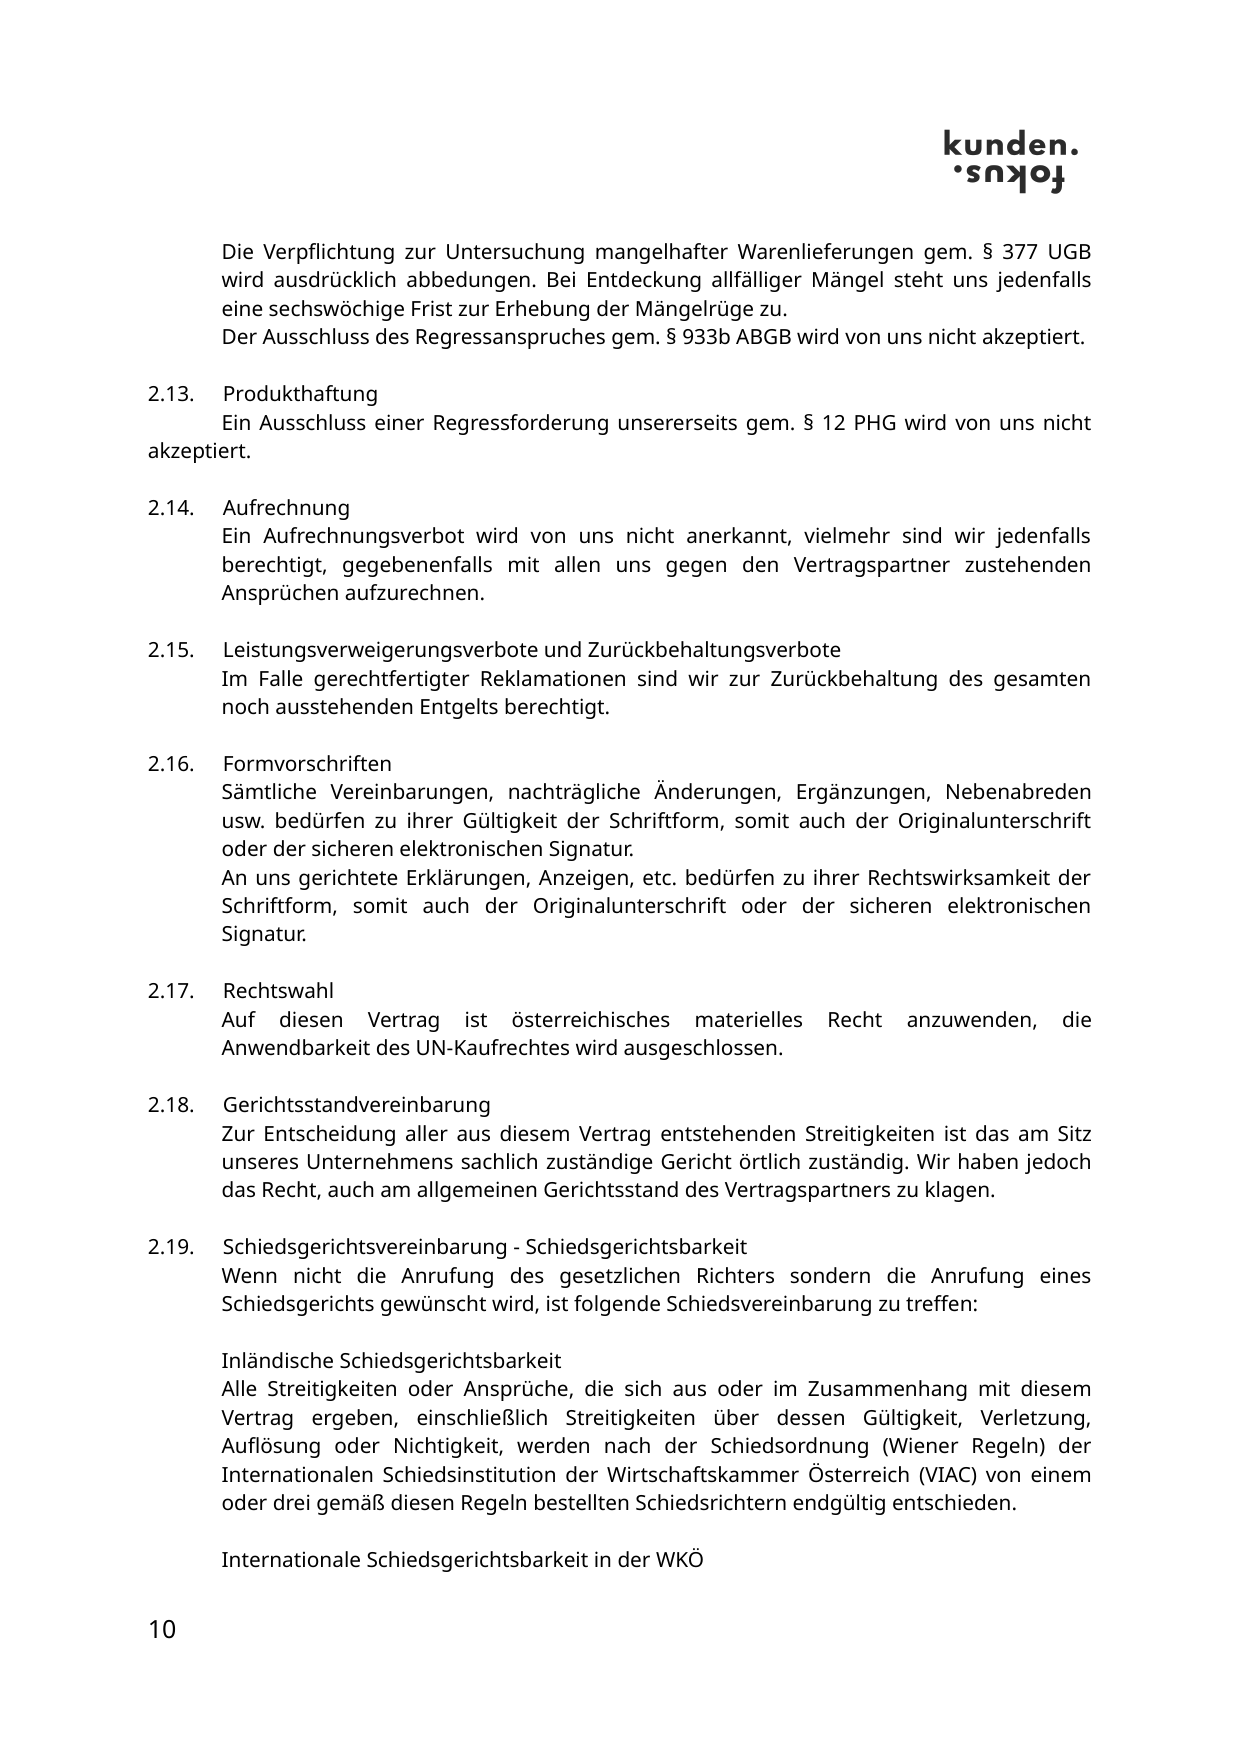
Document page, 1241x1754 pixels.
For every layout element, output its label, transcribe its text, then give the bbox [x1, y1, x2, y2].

text Zur Entscheidung aller aus diesem Vertrag entstehenden Streitigkeiten ist das am Sitz unseres Unternehmens sachlich zuständige Gericht örtlich zuständig. Wir haben jedoch das Recht, auch am allgemeinen Gerichtsstand des Vertragspartners zu klagen. [221, 1119, 1093, 1204]
list Formvorschriften [148, 749, 1093, 777]
text Ein Aufrechnungsverbot wird von uns nicht anerkannt, vielmehr sind wir jedenfalls berechtigt, gegebenenfalls mit allen uns gegen den Vertragspartner zustehenden Ansprüchen aufzurechnen. [221, 521, 1093, 607]
list Rechtswahl [148, 976, 1093, 1005]
picture [929, 73, 1093, 237]
list Produkthaftung [148, 379, 1093, 408]
text Im Falle gerechtfertigter Reklamationen sind wir zur Zurückbehaltung des gesamten noch ausstehenden Entgelts berechtigt. [221, 664, 1093, 721]
text An uns gerichtete Erklärungen, Anzeigen, etc. bedürfen zu ihrer Rechtswirksamkeit der Schriftform, somit auch der Originalunterschrift oder der sicheren elektronischen Signatur. [221, 863, 1093, 948]
text Der Ausschluss des Regressanspruches gem. § 933b ABGB wird von uns nicht akzeptiert. [148, 322, 1093, 351]
text Sämtliche Vereinbarungen, nachträgliche Änderungen, Ergänzungen, Nebenabreden usw. bedürfen zu ihrer Gültigkeit der Schriftform, somit auch der Originalunterschrift oder der sicheren elektronischen Signatur. [221, 777, 1093, 863]
text Die Verpflichtung zur Untersuchung mangelhafter Warenlieferungen gem. § 377 UGB wird ausdrücklich abbedungen. Bei Entdeckung allfälliger Mängel steht uns jedenfalls eine sechswöchige Frist zur Erhebung der Mängelrüge zu. [221, 237, 1093, 322]
text Wenn nicht die Anrufung des gesetzlichen Richters sondern die Anrufung eines Schiedsgerichts gewünscht wird, ist folgende Schiedsvereinbarung zu treffen: [221, 1261, 1093, 1318]
text Ein Ausschluss einer Regressforderung unsererseits gem. § 12 PHG wird von uns nicht akzeptiert. [148, 408, 1093, 464]
text Internationale Schiedsgerichtsbarkeit in der WKÖ [148, 1545, 1093, 1574]
list Gerichtsstandvereinbarung [148, 1090, 1093, 1119]
list Schiedsgerichtsvereinbarung - Schiedsgerichtsbarkeit [148, 1232, 1093, 1261]
text Alle Streitigkeiten oder Ansprüche, die sich aus oder im Zusammenhang mit diesem Vertrag ergeben, einschließlich Streitigkeiten über dessen Gültigkeit, Verletzung, Auflösung oder Nichtigkeit, werden nach der Schiedsordnung (Wiener Regeln) der Internationalen Schiedsinstitution der Wirtschaftskammer Österreich (VIAC) von einem oder drei gemäß diesen Regeln bestellten Schiedsrichtern endgültig entschieden. [221, 1374, 1093, 1517]
list Aufrechnung [148, 493, 1093, 521]
text Inländische Schiedsgerichtsbarkeit [148, 1346, 1093, 1374]
text Auf diesen Vertrag ist österreichisches materielles Recht anzuwenden, die Anwendbarkeit des UN-Kaufrechtes wird ausgeschlossen. [221, 1005, 1093, 1062]
list Leistungsverweigerungsverbote und Zurückbehaltungsverbote [148, 635, 1093, 664]
